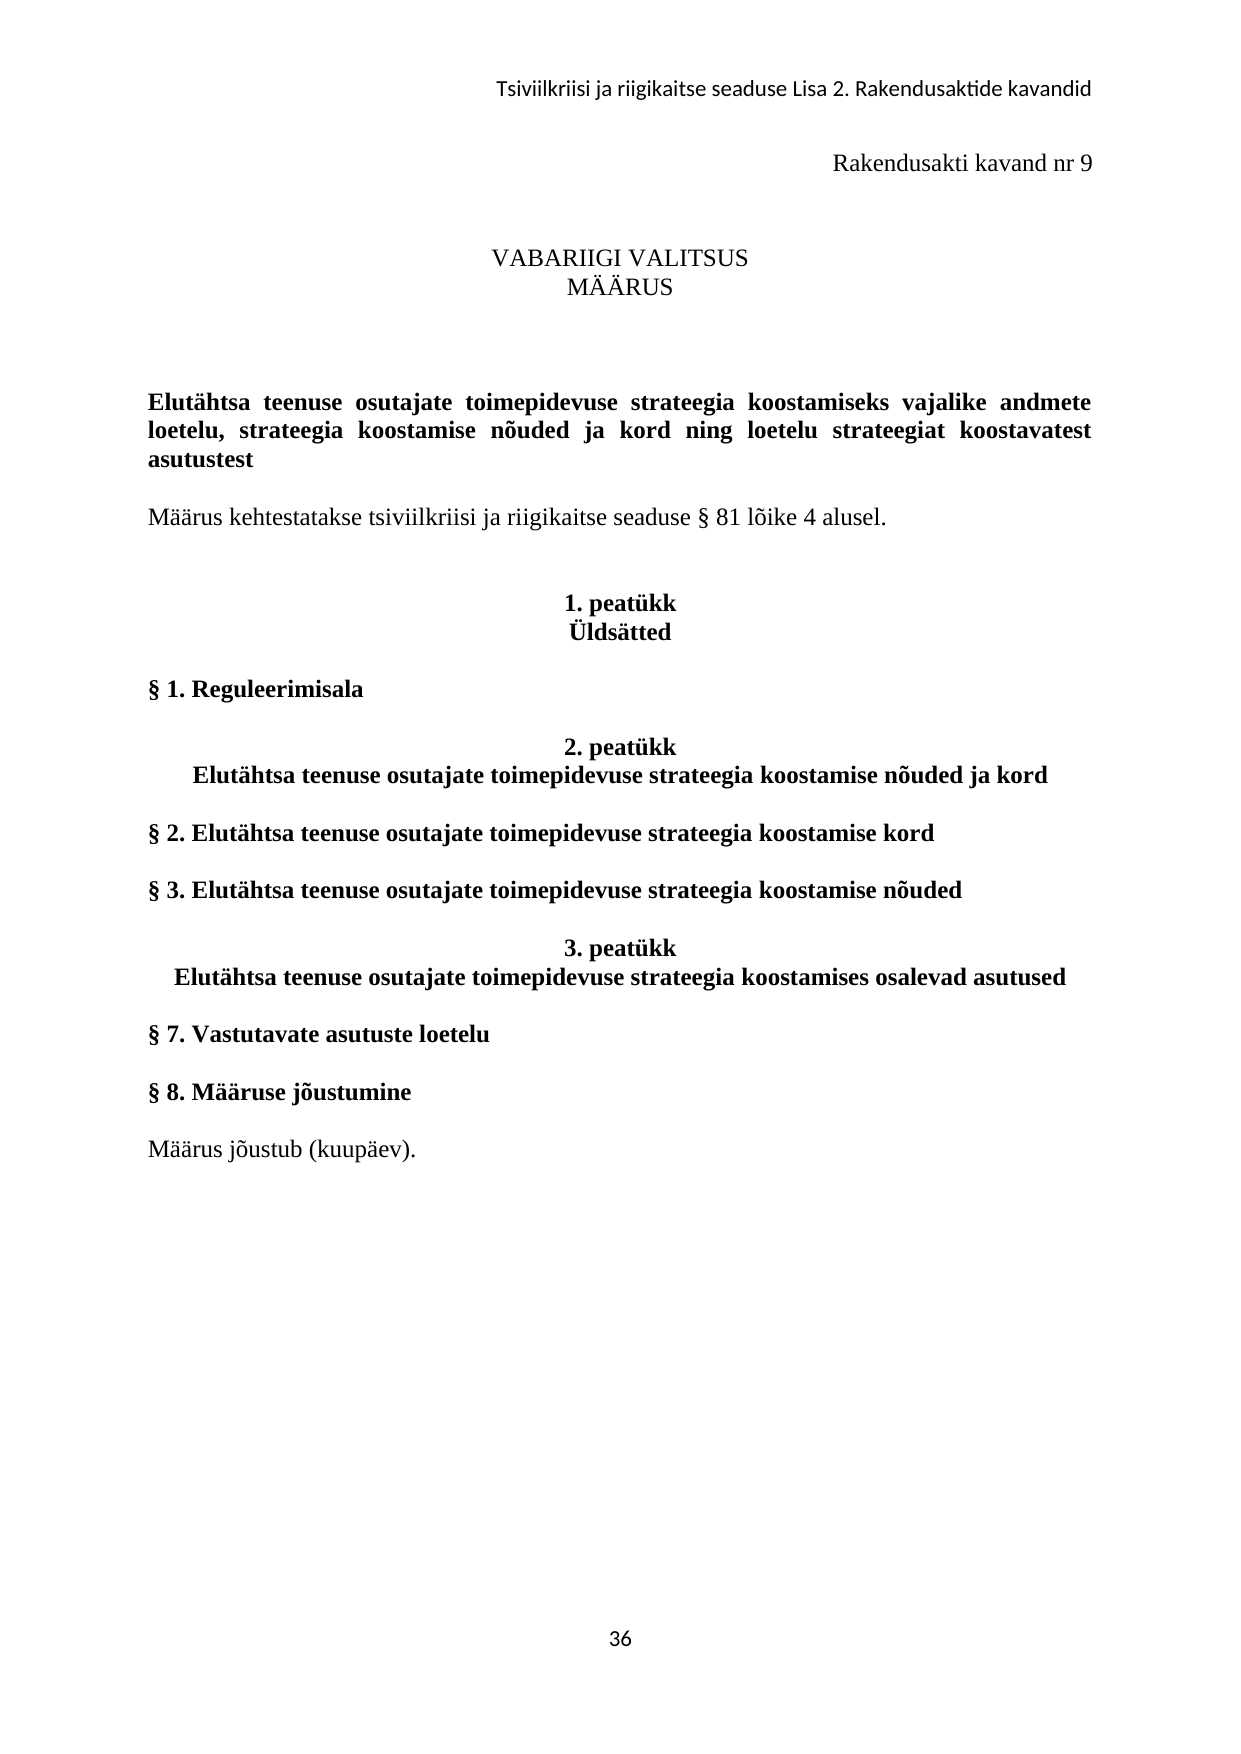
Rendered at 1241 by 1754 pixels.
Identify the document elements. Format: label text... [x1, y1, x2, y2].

text § 1. Reguleerimisala [148, 674, 1093, 703]
text § 8. Määruse jõustumine [148, 1077, 1093, 1106]
text § 3. Elutähtsa teenuse osutajate toimepidevuse strateegia koostamise nõuded [148, 876, 1093, 904]
text Määrus kehtestatakse tsiviilkriisi ja riigikaitse seaduse § 81 lõike 4 alusel. [148, 502, 1093, 531]
text Üldsätted [148, 617, 1093, 646]
text § 7. Vastutavate asutuste loetelu [148, 1019, 1093, 1048]
text Määrus jõustub (kuupäev). [148, 1134, 1093, 1163]
text Elutähtsa teenuse osutajate toimepidevuse strateegia koostamise nõuded ja kord [148, 761, 1093, 789]
text Elutähtsa teenuse osutajate toimepidevuse strateegia koostamiseks vajalike andmete loetelu, strateegia koostamise nõuded ja kord ning loetelu strateegiat koostavatest asutustest [148, 387, 1093, 473]
text Elutähtsa teenuse osutajate toimepidevuse strateegia koostamises osalevad asutused [148, 962, 1093, 991]
text 1. peatükk [148, 588, 1093, 617]
text 2. peatükk [148, 732, 1093, 761]
text VABARIIGI VALITSUS [148, 243, 1093, 272]
text 3. peatükk [148, 933, 1093, 962]
text § 2. Elutähtsa teenuse osutajate toimepidevuse strateegia koostamise kord [148, 818, 1093, 847]
text Rakendusakti kavand nr 9 [148, 148, 1093, 176]
text MÄÄRUS [148, 272, 1093, 301]
